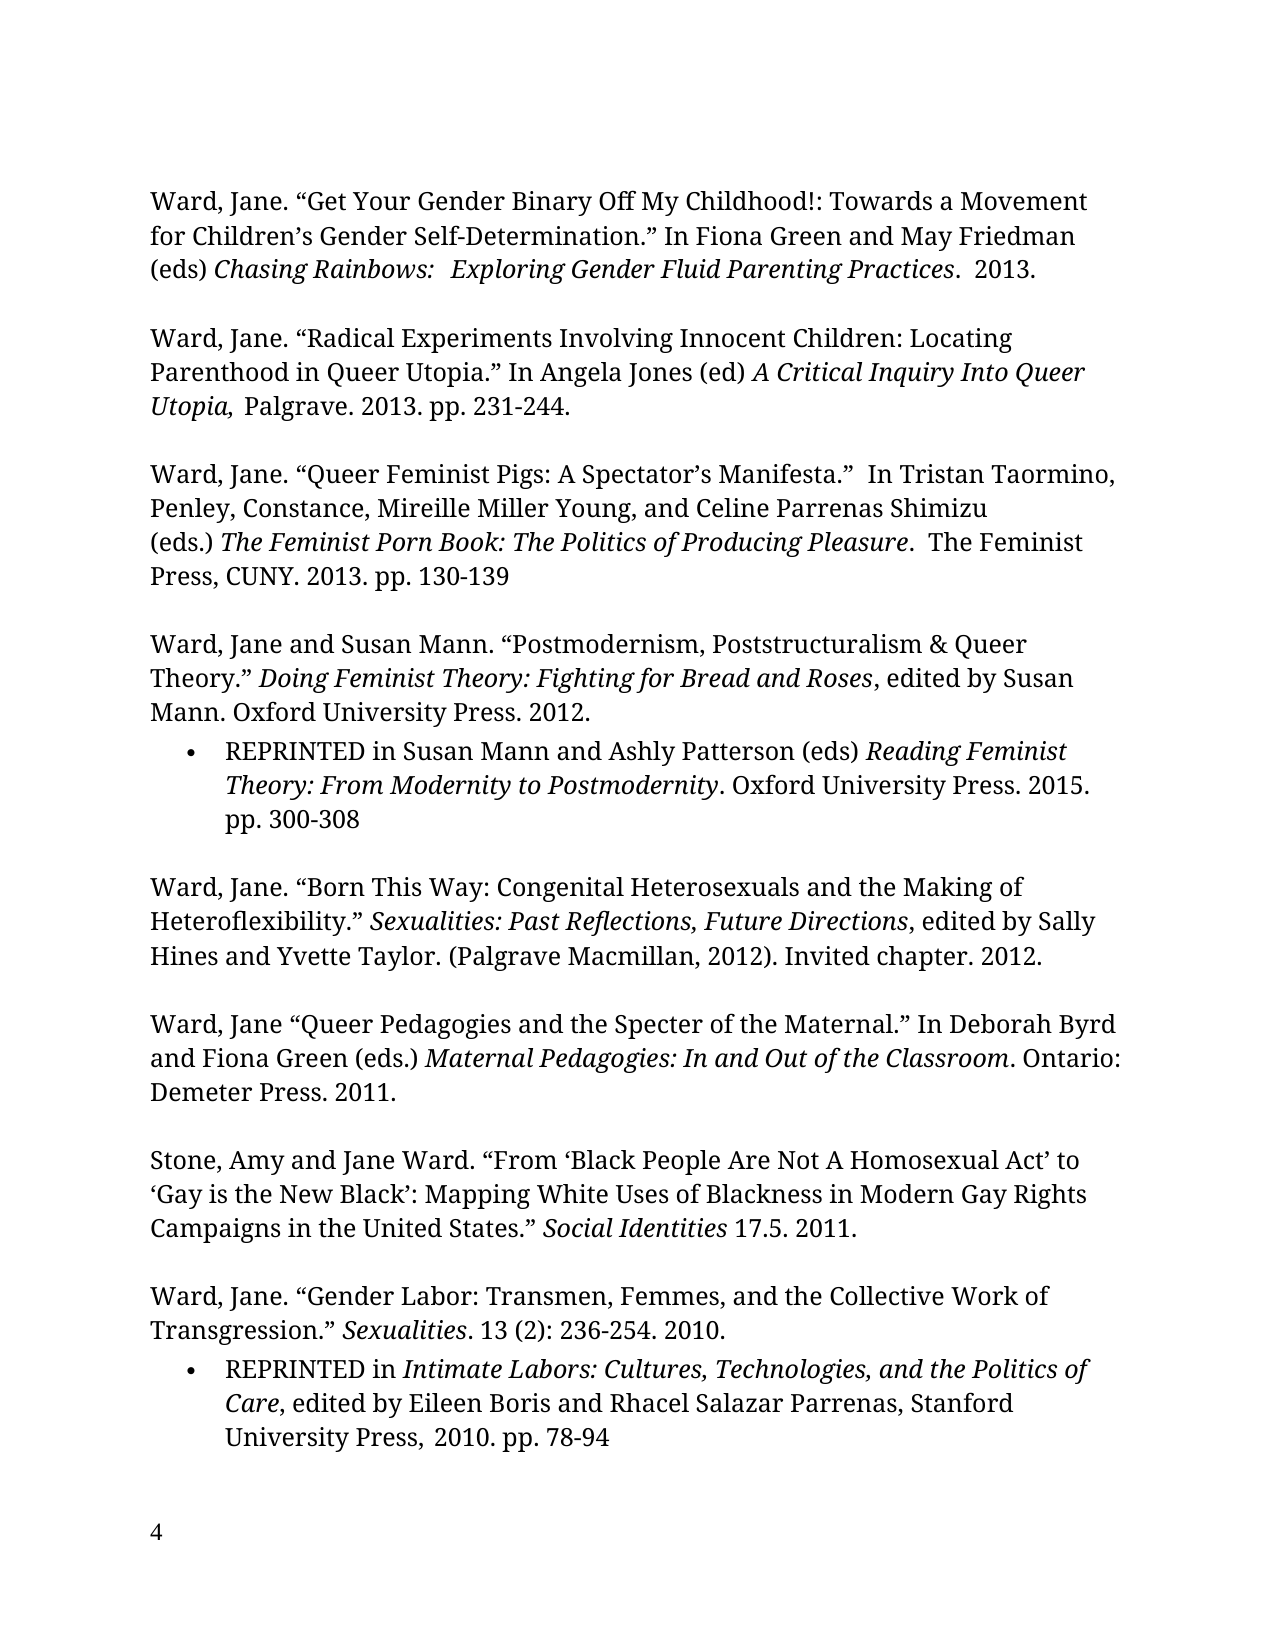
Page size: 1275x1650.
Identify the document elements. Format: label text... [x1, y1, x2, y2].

list REPRINTED in Susan Mann and Ashly Patterson (eds) Reading Feminist Theory: From Modernity to Postmodernity. Oxford University Press. 2015. pp. 300-308 [187, 734, 1125, 836]
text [150, 150, 1125, 729]
list REPRINTED in Intimate Labors: Cultures, Technologies, and the Politics of Care, edited by Eileen Boris and Rhacel Salazar Parrenas, Stanford University Press, 2010. pp. 78-94 [187, 1352, 1125, 1454]
text Ward, Jane. “Born This Way: Congenital Heterosexuals and the Making of Heteroflexibility.” Sexualities: Past Reflections, Future Directions, edited by Sally Hines and Yvette Taylor. (Palgrave Macmillan, 2012). Invited chapter. 2012. Ward, Jane “Queer Pedagogies and the Specter of the Maternal.” In Deborah Byrd and Fiona Green (eds.) Maternal Pedagogies: In and Out of the Classroom. Ontario: Demeter Press. 2011. Stone, Amy and Jane Ward. “From ‘Black People Are Not A Homosexual Act’ to ‘Gay is the New Black’: Mapping White Uses of Blackness in Modern Gay Rights Campaigns in the United States.” Social Identities 17.5. 2011. Ward, Jane. “Gender Labor: Transmen, Femmes, and the Collective Work of Transgression.” Sexualities. 13 (2): 236-254. 2010. [150, 836, 1125, 1347]
